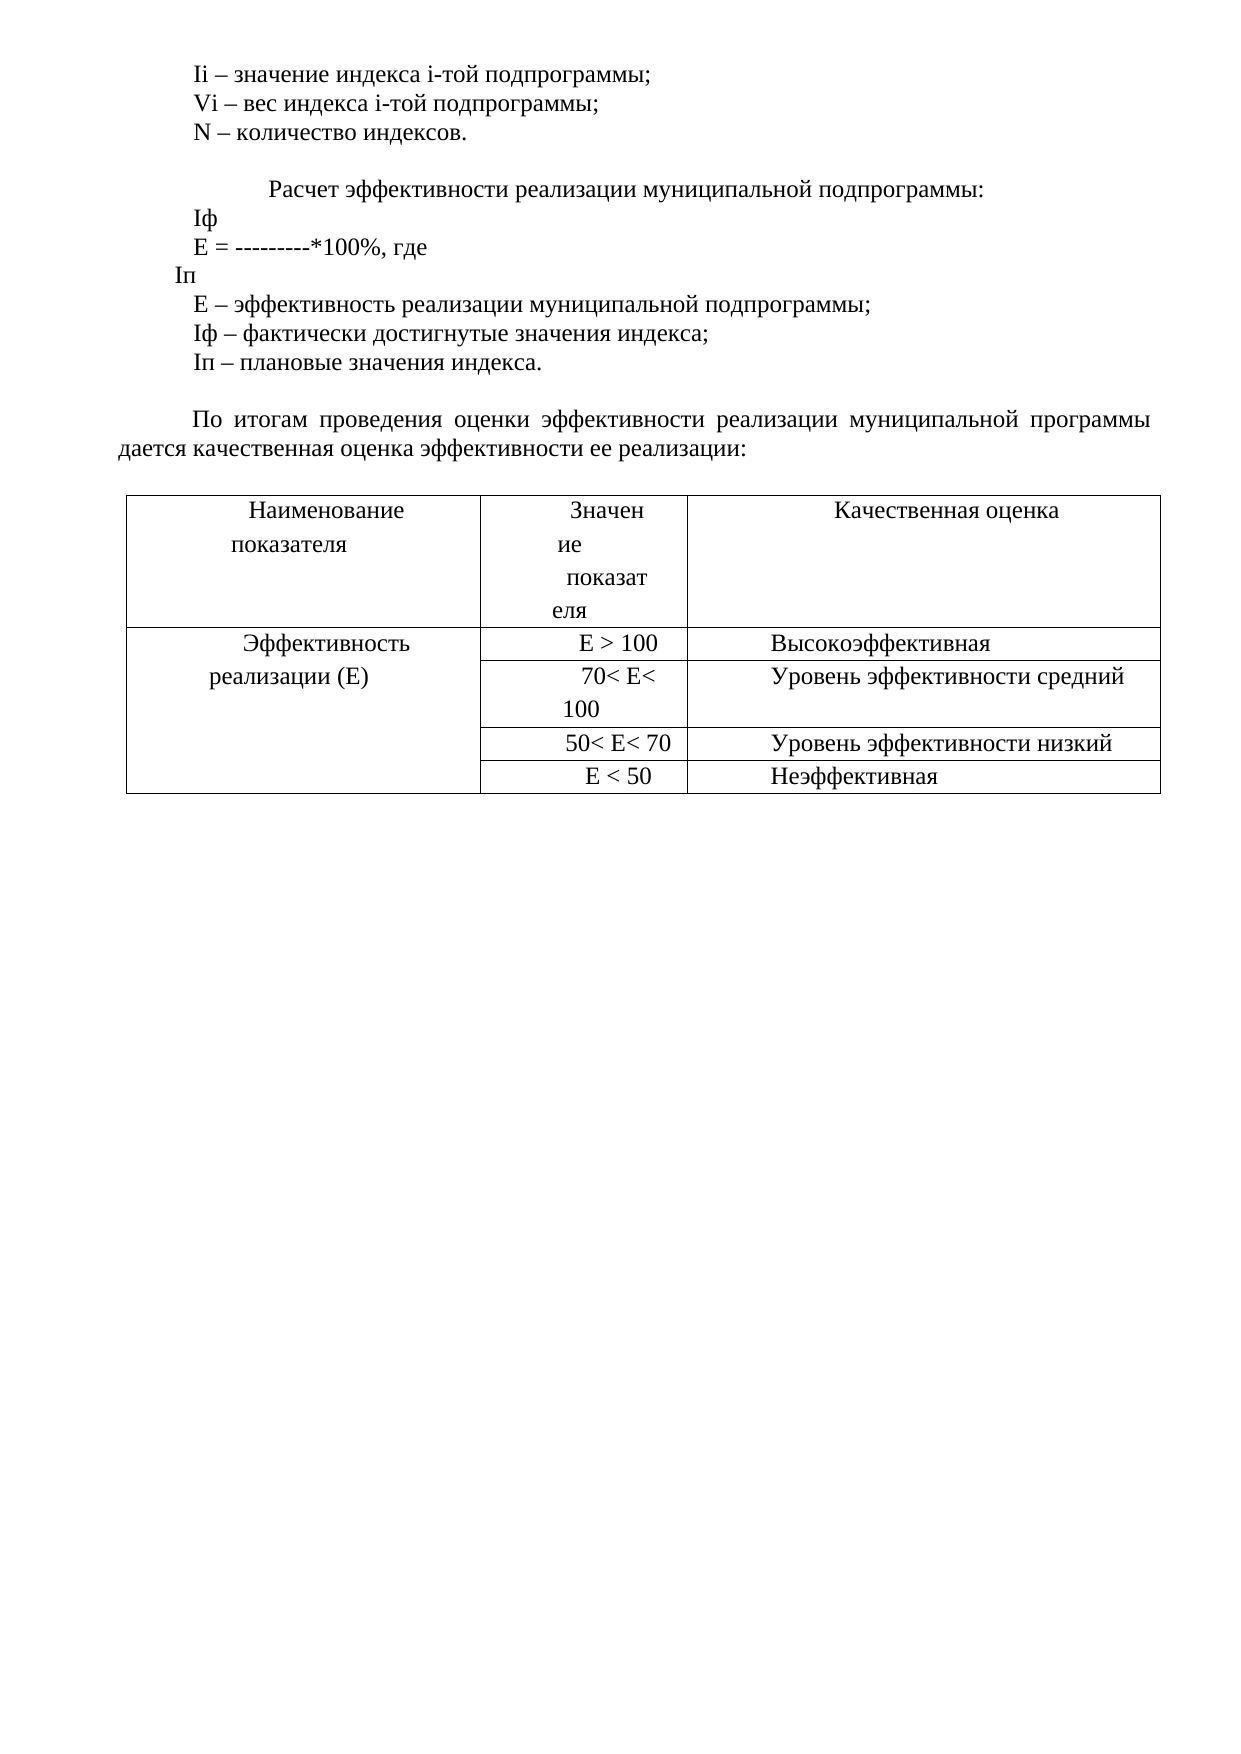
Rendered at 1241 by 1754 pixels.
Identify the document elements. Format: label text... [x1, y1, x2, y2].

text N – количество индексов. [118, 117, 1152, 145]
text E – эффективность реализации муниципальной подпрограммы; [118, 289, 1152, 318]
text По итогам проведения оценки эффективности реализации муниципальной программы дается качественная оценка эффективности ее реализации: [118, 404, 1152, 462]
table_cell Уровень эффективности низкий [688, 728, 1160, 760]
text Е = ---------*100%, где [118, 232, 1152, 260]
table_cell Эффективность реализации (Е) [127, 628, 480, 793]
table_header Наименование показателя [127, 496, 480, 627]
text Vi – вес индекса i-той подпрограммы; [118, 88, 1152, 117]
text Ii – значение индекса i-той подпрограммы; [118, 59, 1152, 88]
table_cell Неэффективная [688, 761, 1160, 793]
text Iф – фактически достигнутые значения индекса; [118, 318, 1152, 347]
table_cell Е > 100 [481, 628, 687, 660]
text Iф [118, 203, 1152, 232]
table_cell Высокоэффективная [688, 628, 1160, 660]
table_cell Уровень эффективности средний [688, 661, 1160, 727]
table_cell 50< Е< 70 [481, 728, 687, 760]
table_cell Е < 50 [481, 761, 687, 793]
text Расчет эффективности реализации муниципальной подпрограммы: [118, 174, 1152, 203]
table_header Значение показателя [481, 496, 687, 627]
table_header Качественная оценка [688, 496, 1160, 627]
text Iп [118, 260, 1152, 289]
table_cell 70< Е< 100 [481, 661, 687, 727]
text Iп – плановые значения индекса. [118, 347, 1152, 375]
